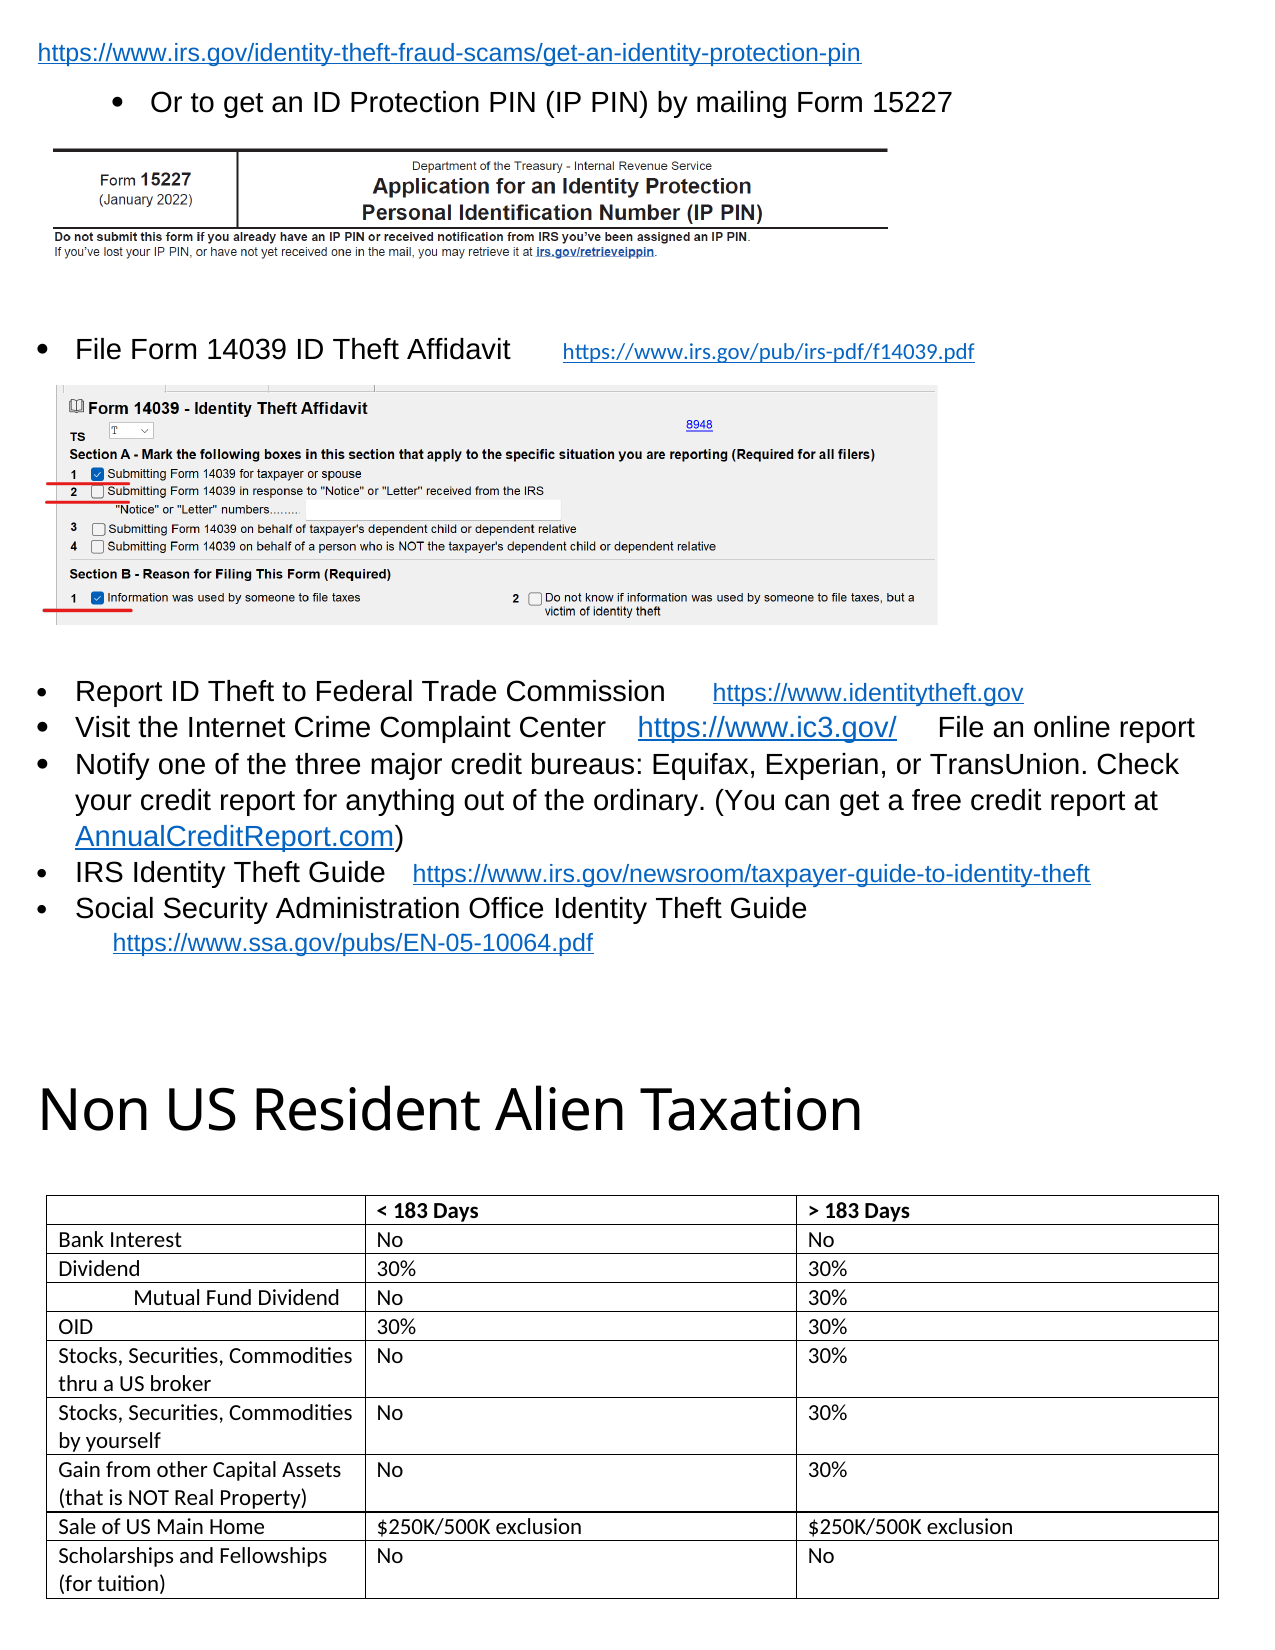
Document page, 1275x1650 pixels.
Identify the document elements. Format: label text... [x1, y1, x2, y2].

table_cell No [366, 1341, 796, 1397]
table_cell No [366, 1541, 796, 1597]
table_cell No [797, 1225, 1218, 1253]
table_cell Mutual Fund Dividend [47, 1283, 365, 1311]
text https://www.irs.gov/identity-theft-fraud-scams/get-an-identity-protection-pin [37, 37, 1237, 66]
table_cell Bank Interest [47, 1225, 365, 1253]
table_header < 183 Days [366, 1196, 796, 1224]
list Notify one of the three major credit bureaus: Equifax, Experian, or TransUnion. Check your credit report for anything out of the ordinary. (You can get a free credit report at AnnualCreditReport.com) [37, 747, 1237, 853]
list Visit the Internet Crime Complaint Center https://www.ic3.gov/ File an online report [37, 710, 1237, 744]
list File Form 14039 ID Theft Affidavit https://www.irs.gov/pub/irs-pdf/f14039.pdf [37, 332, 1237, 366]
table_cell 30% [797, 1455, 1218, 1511]
table_cell 30% [797, 1312, 1218, 1340]
table_cell 30% [797, 1254, 1218, 1282]
list Social Security Administration Office Identity Theft Guide [37, 891, 1237, 925]
table_cell No [366, 1225, 796, 1253]
table_cell No [797, 1541, 1218, 1597]
list IRS Identity Theft Guide https://www.irs.gov/newsroom/taxpayer-guide-to-identity-theft [37, 855, 1237, 889]
list Or to get an ID Protection PIN (IP PIN) by mailing Form 15227 [112, 85, 1237, 119]
table_cell 30% [366, 1254, 796, 1282]
table_cell 30% [797, 1398, 1218, 1454]
table_cell 30% [366, 1312, 796, 1340]
table_cell Dividend [47, 1254, 365, 1282]
table_cell No [366, 1283, 796, 1311]
table_cell 30% [797, 1283, 1218, 1311]
table_cell No [366, 1398, 796, 1454]
table_cell Stocks, Securities, Commodities by yourself [47, 1398, 365, 1454]
table_header [47, 1196, 365, 1224]
table_cell No [366, 1455, 796, 1511]
table_cell $250K/500K exclusion [797, 1513, 1218, 1540]
title Non US Resident Alien Taxation [37, 1068, 1237, 1148]
table_cell OID [47, 1312, 365, 1340]
table_cell Scholarships and Fellowships (for tuition) [47, 1541, 365, 1597]
picture [37, 138, 924, 261]
list https://www.ssa.gov/pubs/EN-05-10064.pdf [75, 928, 1237, 956]
table_cell $250K/500K exclusion [366, 1513, 796, 1540]
picture [37, 385, 938, 625]
table_header > 183 Days [797, 1196, 1218, 1224]
table_cell Stocks, Securities, Commodities thru a US broker [47, 1341, 365, 1397]
table_cell 30% [797, 1341, 1218, 1397]
list Report ID Theft to Federal Trade Commission https://www.identitytheft.gov [37, 674, 1237, 708]
table_cell Gain from other Capital Assets (that is NOT Real Property) [47, 1455, 365, 1511]
table_cell Sale of US Main Home [47, 1513, 365, 1540]
